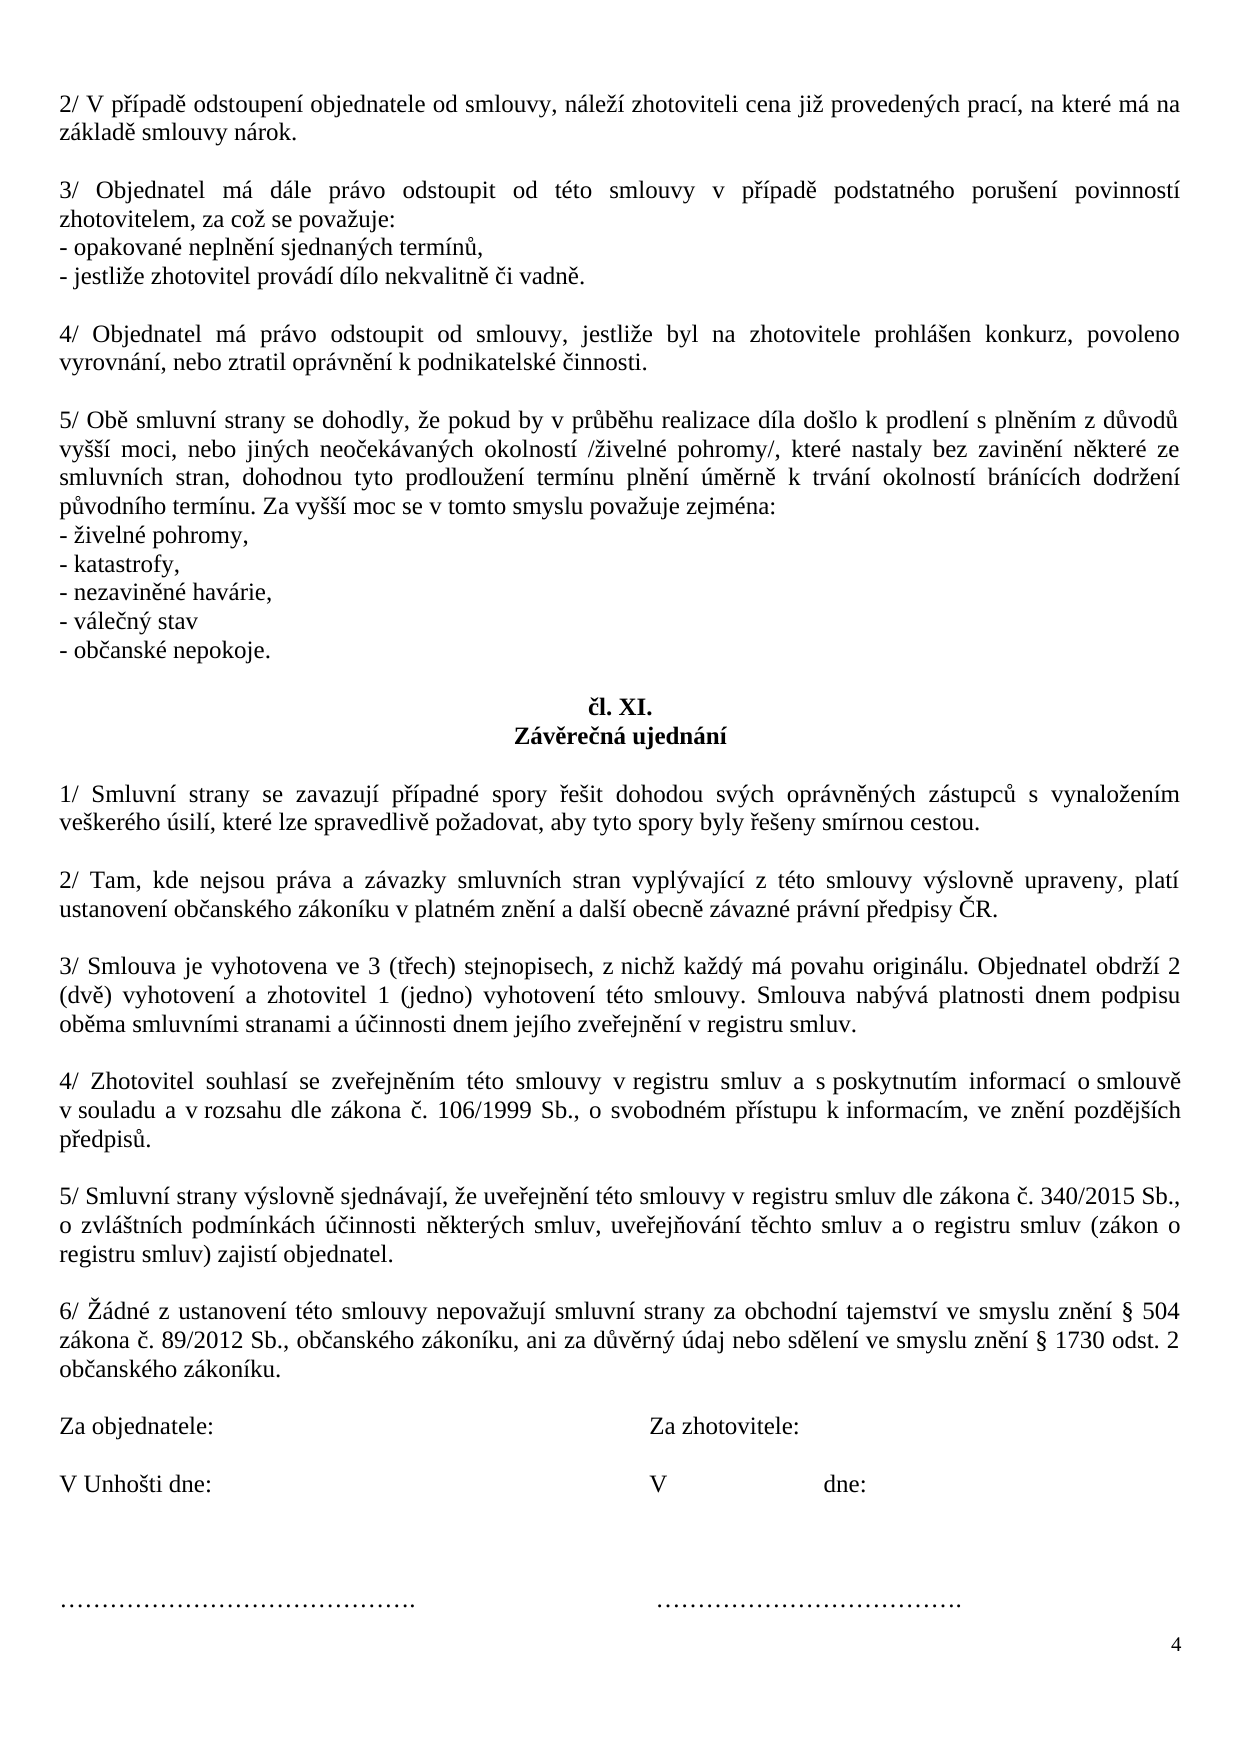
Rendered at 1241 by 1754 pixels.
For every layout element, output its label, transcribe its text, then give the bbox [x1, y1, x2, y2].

text - opakované neplnění sjednaných termínů, [59, 232, 1181, 261]
text Za objednatele: Za zhotovitele: [59, 1411, 1181, 1440]
text 5/ Obě smluvní strany se dohodly, že pokud by v průběhu realizace díla došlo k prodlení s plněním z důvodů vyšší moci, nebo jiných neočekávaných okolností /živelné pohromy/, které nastaly bez zavinění některé ze smluvních stran, dohodnou tyto prodloužení termínu plnění úměrně k trvání okolností bránících dodržení původního termínu. Za vyšší moc se v tomto smyslu považuje zejména: [59, 405, 1181, 520]
text - jestliže zhotovitel provádí dílo nekvalitně či vadně. [59, 261, 1181, 290]
text 2/ V případě odstoupení objednatele od smlouvy, náleží zhotoviteli cena již provedených prací, na které má na základě smlouvy nárok. [59, 89, 1181, 146]
text 4/ Zhotovitel souhlasí se zveřejněním této smlouvy v registru smluv a s poskytnutím informací o smlouvě v souladu a v rozsahu dle zákona č. 106/1999 Sb., o svobodném přístupu k informacím, ve znění pozdějších předpisů. [59, 1066, 1181, 1152]
text Závěrečná ujednání [59, 721, 1181, 750]
text 2/ Tam, kde nejsou práva a závazky smluvních stran vyplývající z této smlouvy výslovně upraveny, platí ustanovení občanského zákoníku v platném znění a další obecně závazné právní předpisy ČR. [59, 865, 1181, 922]
text V Unhošti dne: V dne: [59, 1469, 1181, 1497]
text - živelné pohromy, [59, 520, 1181, 549]
text - občanské nepokoje. [59, 635, 1181, 664]
text - nezaviněné havárie, [59, 577, 1181, 606]
text - katastrofy, [59, 549, 1181, 577]
text 3/ Smlouva je vyhotovena ve 3 (třech) stejnopisech, z nichž každý má povahu originálu. Objednatel obdrží 2 (dvě) vyhotovení a zhotovitel 1 (jedno) vyhotovení této smlouvy. Smlouva nabývá platnosti dnem podpisu oběma smluvními stranami a účinnosti dnem jejího zveřejnění v registru smluv. [59, 951, 1181, 1037]
text 5/ Smluvní strany výslovně sjednávají, že uveřejnění této smlouvy v registru smluv dle zákona č. 340/2015 Sb., o zvláštních podmínkách účinnosti některých smluv, uveřejňování těchto smluv a o registru smluv (zákon o registru smluv) zajistí objednatel. [59, 1181, 1181, 1267]
text 4/ Objednatel má právo odstoupit od smlouvy, jestliže byl na zhotovitele prohlášen konkurz, povoleno vyrovnání, nebo ztratil oprávnění k podnikatelské činnosti. [59, 319, 1181, 376]
text 1/ Smluvní strany se zavazují případné spory řešit dohodou svých oprávněných zástupců s vynaložením veškerého úsilí, které lze spravedlivě požadovat, aby tyto spory byly řešeny smírnou cestou. [59, 779, 1181, 836]
text čl. XI. [59, 692, 1181, 721]
text - válečný stav [59, 606, 1181, 635]
text ……………………………………. ………………………………. [59, 1584, 1181, 1612]
text 3/ Objednatel má dále právo odstoupit od této smlouvy v případě podstatného porušení povinností zhotovitelem, za což se považuje: [59, 175, 1181, 232]
text 6/ Žádné z ustanovení této smlouvy nepovažují smluvní strany za obchodní tajemství ve smyslu znění § 504 zákona č. 89/2012 Sb., občanského zákoníku, ani za důvěrný údaj nebo sdělení ve smyslu znění § 1730 odst. 2 občanského zákoníku. [59, 1296, 1181, 1382]
